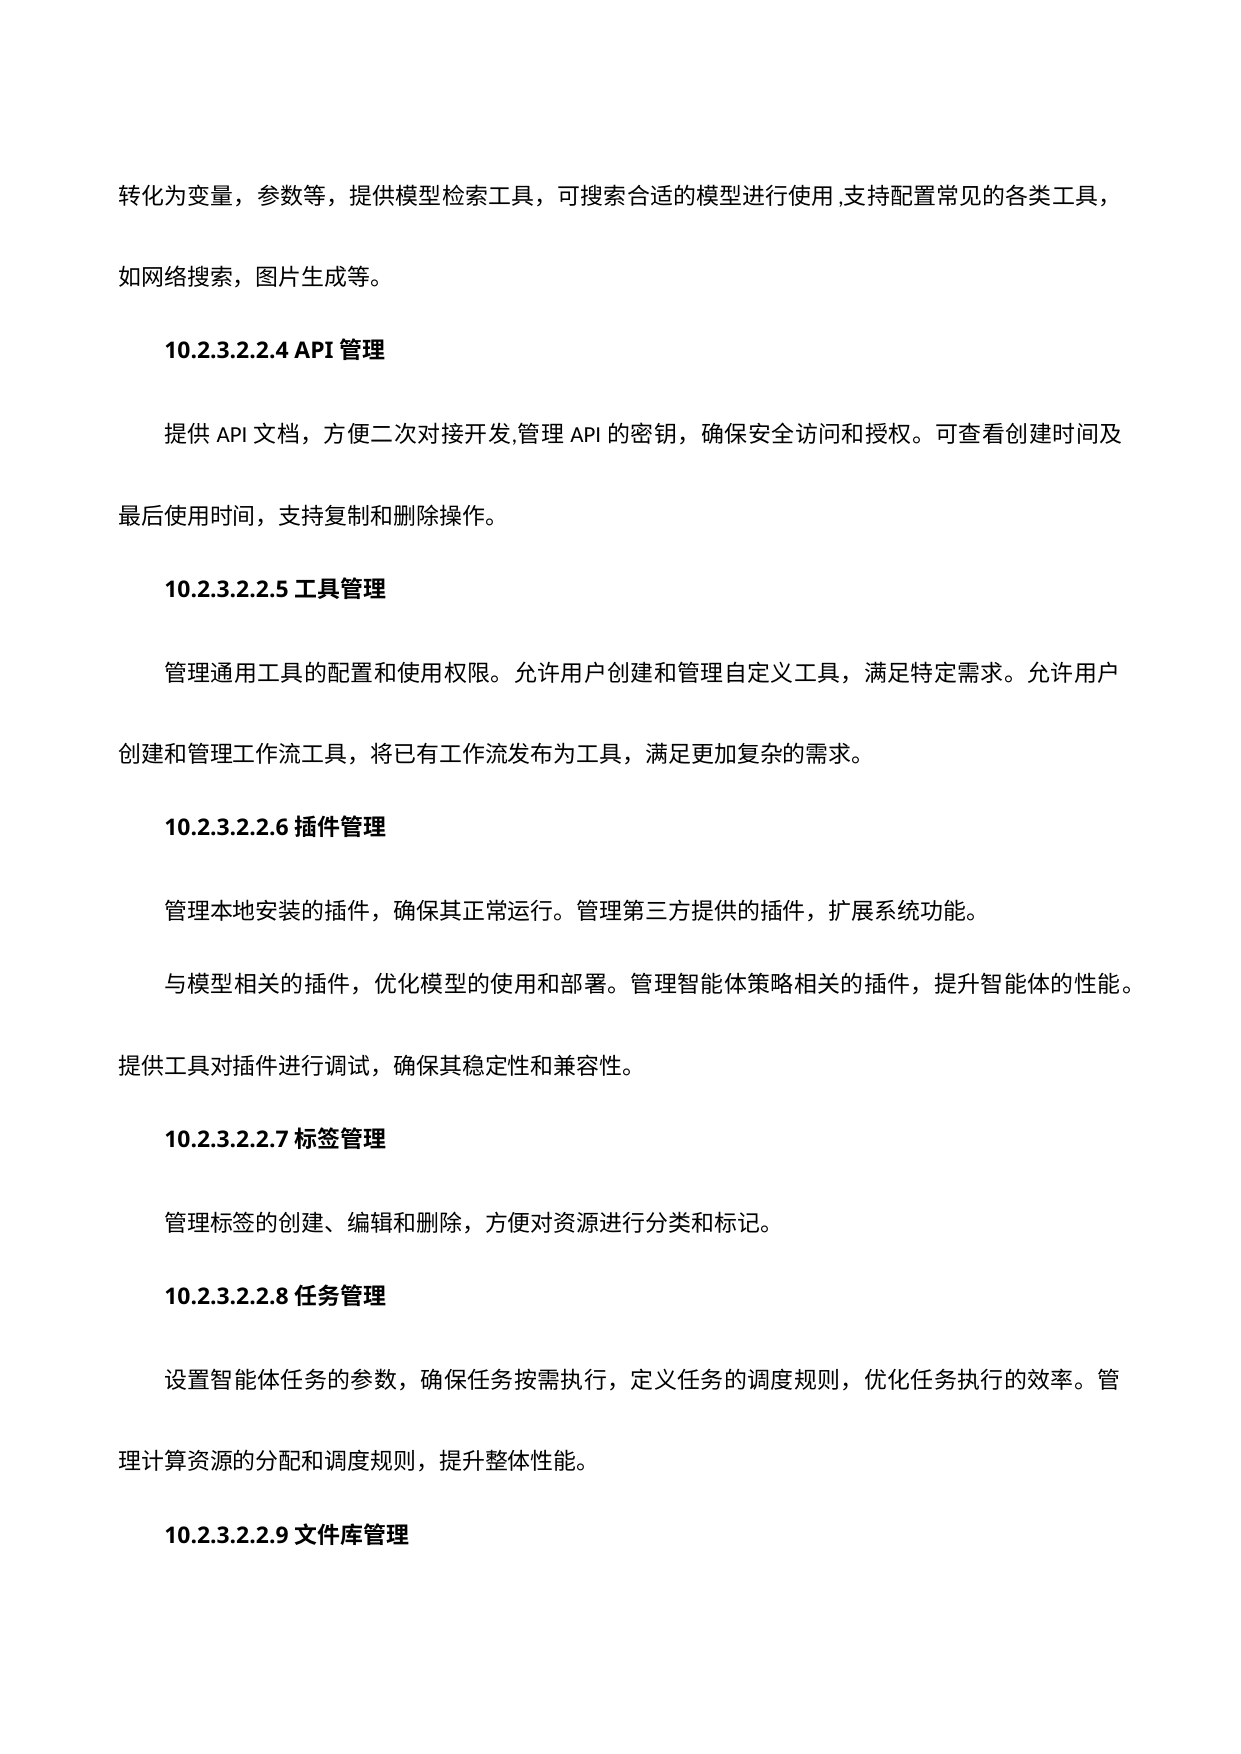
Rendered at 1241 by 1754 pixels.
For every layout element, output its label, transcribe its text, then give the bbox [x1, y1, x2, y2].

text 与模型相关的插件，优化模型的使用和部署。管理智能体策略相关的插件，提升智能体的性能。提供工具对插件进行调试，确保其稳定性和兼容性。 [118, 951, 1122, 1097]
text 设置智能体任务的参数，确保任务按需执行，定义任务的调度规则，优化任务执行的效率。管理计算资源的分配和调度规则，提升整体性能。 [118, 1346, 1122, 1492]
text 10.2.3.2.2.5 工具管理 [118, 555, 1122, 620]
text 管理通用工具的配置和使用权限。允许用户创建和管理自定义工具，满足特定需求。允许用户创建和管理工作流工具，将已有工作流发布为工具，满足更加复杂的需求。 [118, 639, 1122, 785]
text 10.2.3.2.2.8 任务管理 [118, 1262, 1122, 1327]
text 管理本地安装的插件，确保其正常运行。管理第三方提供的插件，扩展系统功能。 [118, 877, 1122, 942]
text 管理标签的创建、编辑和删除，方便对资源进行分类和标记。 [118, 1189, 1122, 1254]
text 10.2.3.2.2.7 标签管理 [118, 1105, 1122, 1170]
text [118, 162, 1122, 308]
text 10.2.3.2.2.9 文件库管理 [118, 1501, 1122, 1566]
text 10.2.3.2.2.6 插件管理 [118, 793, 1122, 858]
text 提供 API 文档，方便二次对接开发,管理 API 的密钥，确保安全访问和授权。可查看创建时间及最后使用时间，支持复制和删除操作。 [118, 400, 1122, 547]
text 10.2.3.2.2.4 API 管理 [118, 316, 1122, 381]
